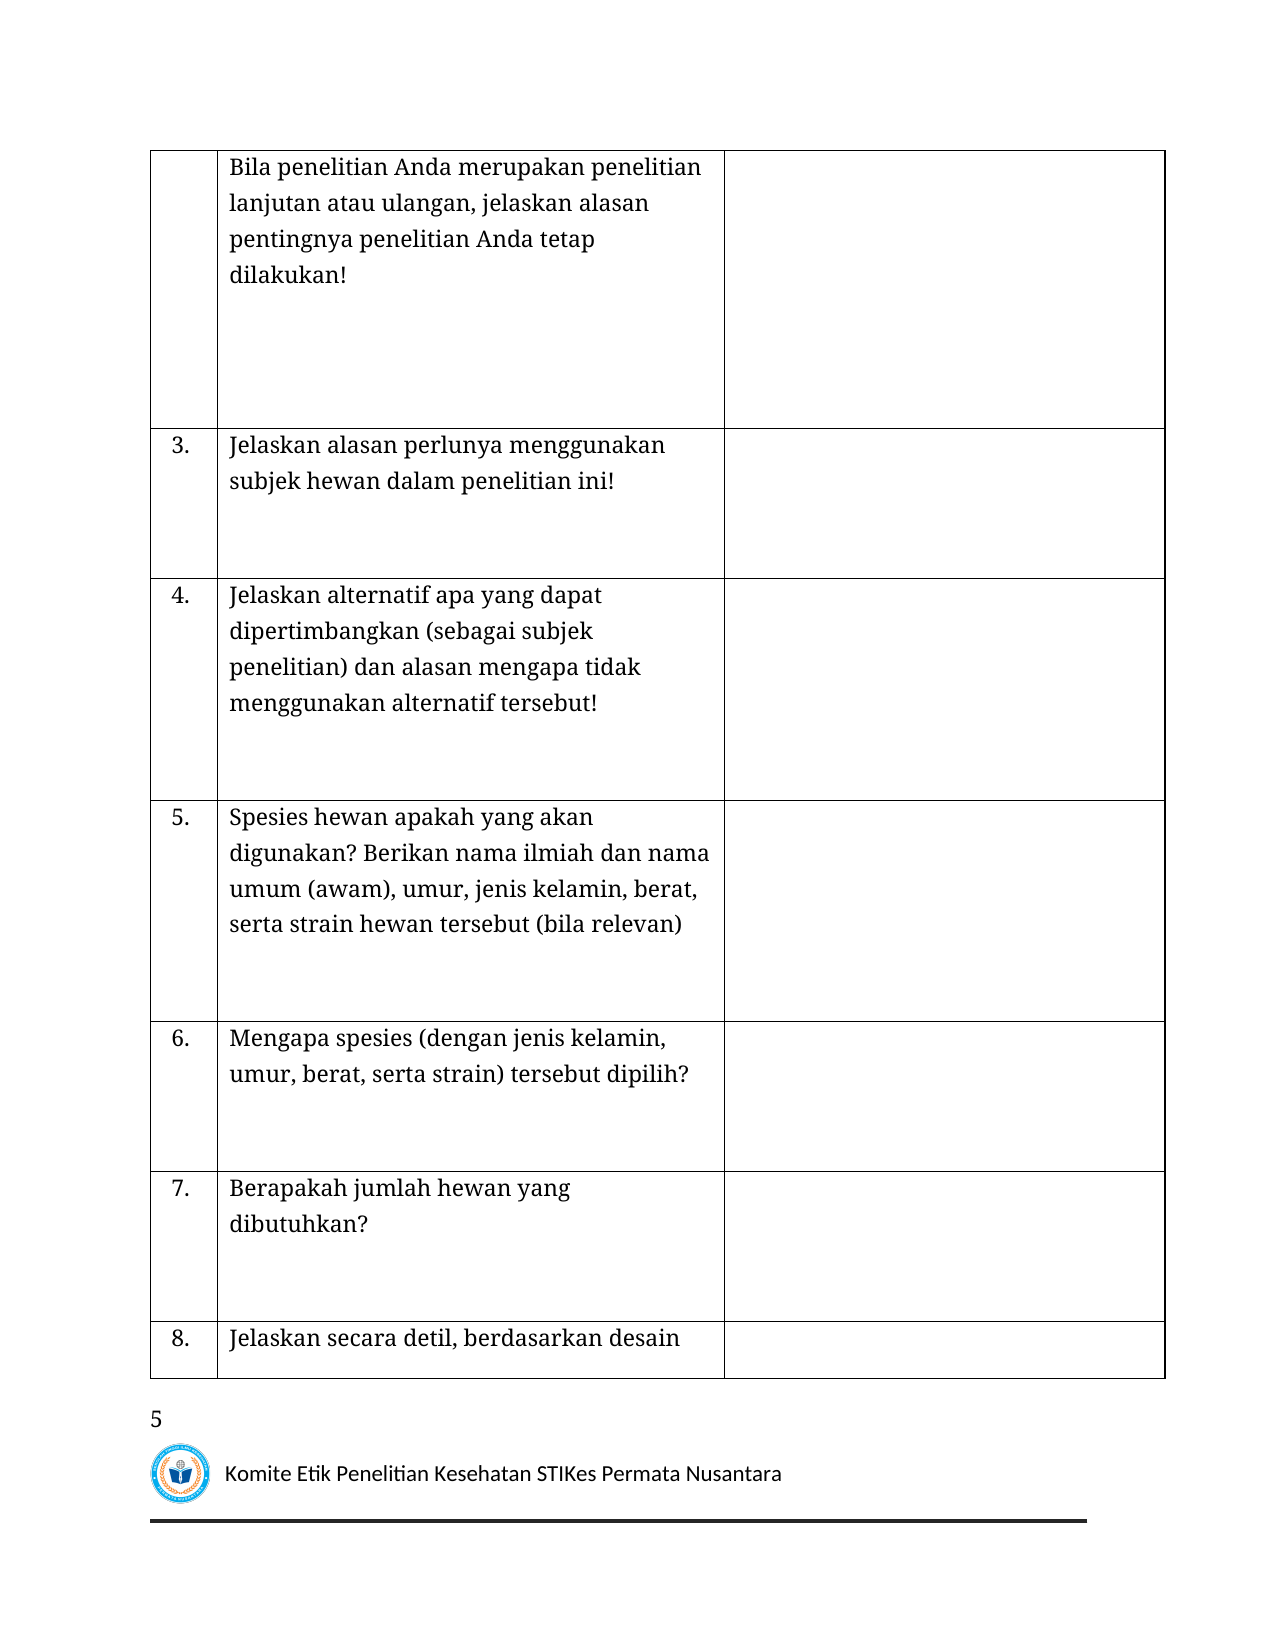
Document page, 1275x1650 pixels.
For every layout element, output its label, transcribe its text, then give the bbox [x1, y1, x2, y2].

table_cell Spesies hewan apakah yang akan digunakan? Berikan nama ilmiah dan nama umum (awam), umur, jenis kelamin, berat, serta strain hewan tersebut (bila relevan) [218, 801, 724, 1021]
table_cell [151, 1172, 217, 1321]
table_cell [725, 1172, 1164, 1321]
table_cell Berapakah jumlah hewan yang dibutuhkan? [218, 1172, 724, 1321]
table_cell [151, 801, 217, 1021]
table_cell Mengapa spesies (dengan jenis kelamin, umur, berat, serta strain) tersebut dipilih? [218, 1022, 724, 1171]
picture [150, 1443, 210, 1504]
table_cell [151, 429, 217, 578]
table_cell [151, 1022, 217, 1171]
table_cell Jelaskan alternatif apa yang dapat dipertimbangkan (sebagai subjek penelitian) dan alasan mengapa tidak menggunakan alternatif tersebut! [218, 579, 724, 799]
table_cell [725, 1322, 1164, 1377]
table_cell Jelaskan secara detil, berdasarkan desain penelitian, mengapa diperlukan jumlah itu? [218, 1322, 724, 1377]
table_cell Bila penelitian Anda merupakan penelitian lanjutan atau ulangan, jelaskan alasan pentingnya penelitian Anda tetap dilakukan! [218, 151, 724, 428]
table_cell [151, 1322, 217, 1377]
table_cell Jelaskan alasan perlunya menggunakan subjek hewan dalam penelitian ini! [218, 429, 724, 578]
table_cell [725, 151, 1164, 428]
table_cell [151, 151, 217, 428]
table_cell [725, 1022, 1164, 1171]
table_cell [725, 579, 1164, 799]
picture [157, 1450, 204, 1500]
table_cell [725, 429, 1164, 578]
table_cell [151, 579, 217, 799]
table_cell [725, 801, 1164, 1021]
